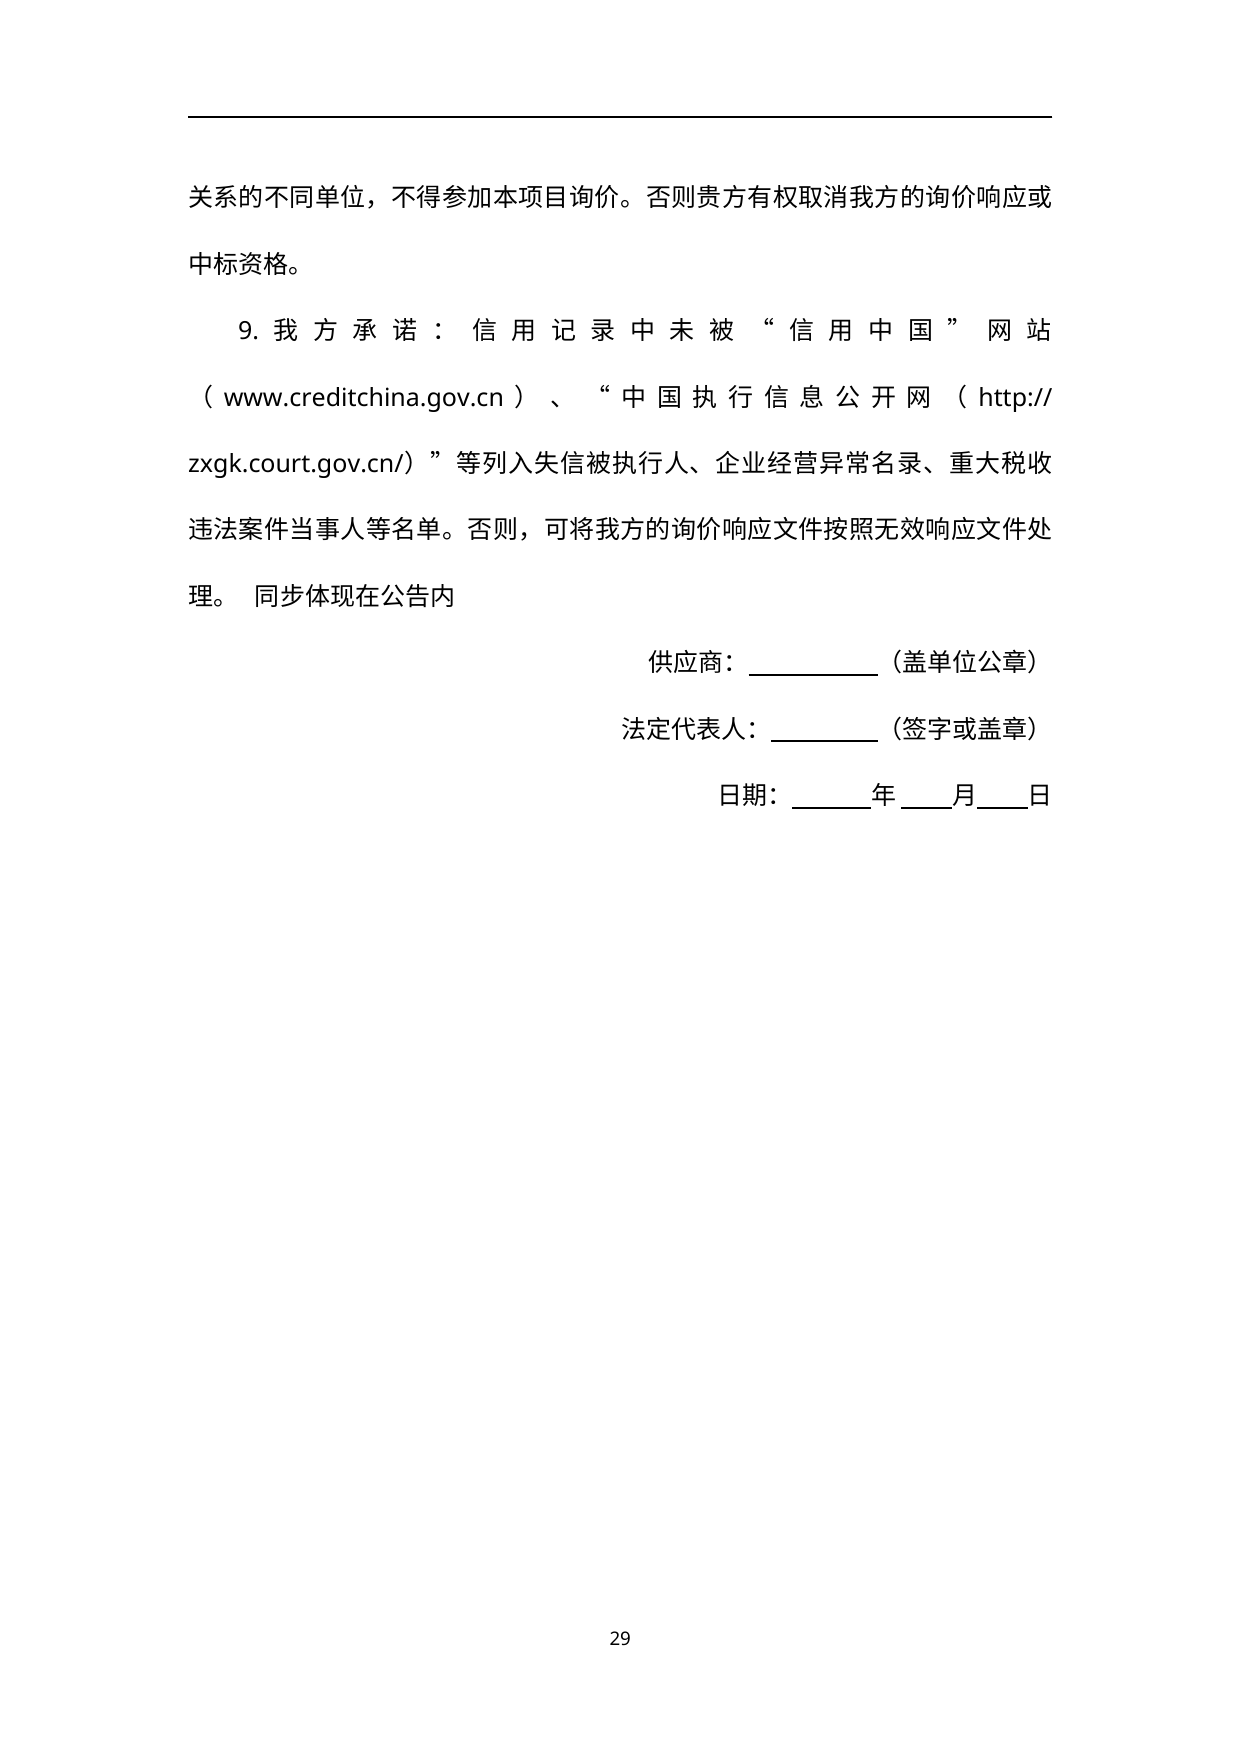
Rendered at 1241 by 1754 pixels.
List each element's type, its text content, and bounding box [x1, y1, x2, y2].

text 法定代表人： （签字或盖章） [188, 694, 1052, 761]
text 日期： 年 月 日 [188, 761, 1052, 827]
text 供应商： （盖单位公章） [188, 628, 1052, 694]
text 9.我方承诺：信用记录中未被“信用中国”网站（www.creditchina.gov.cn）、“中国执行信息公开网（http://zxgk.court.gov.cn/）”等列入失信被执行人、企业经营异常名录、重大税收违法案件当事人等名单。否则，可将我方的询价响应文件按照无效响应文件处理。 同步体现在公告内 [188, 295, 1052, 628]
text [188, 162, 1052, 295]
